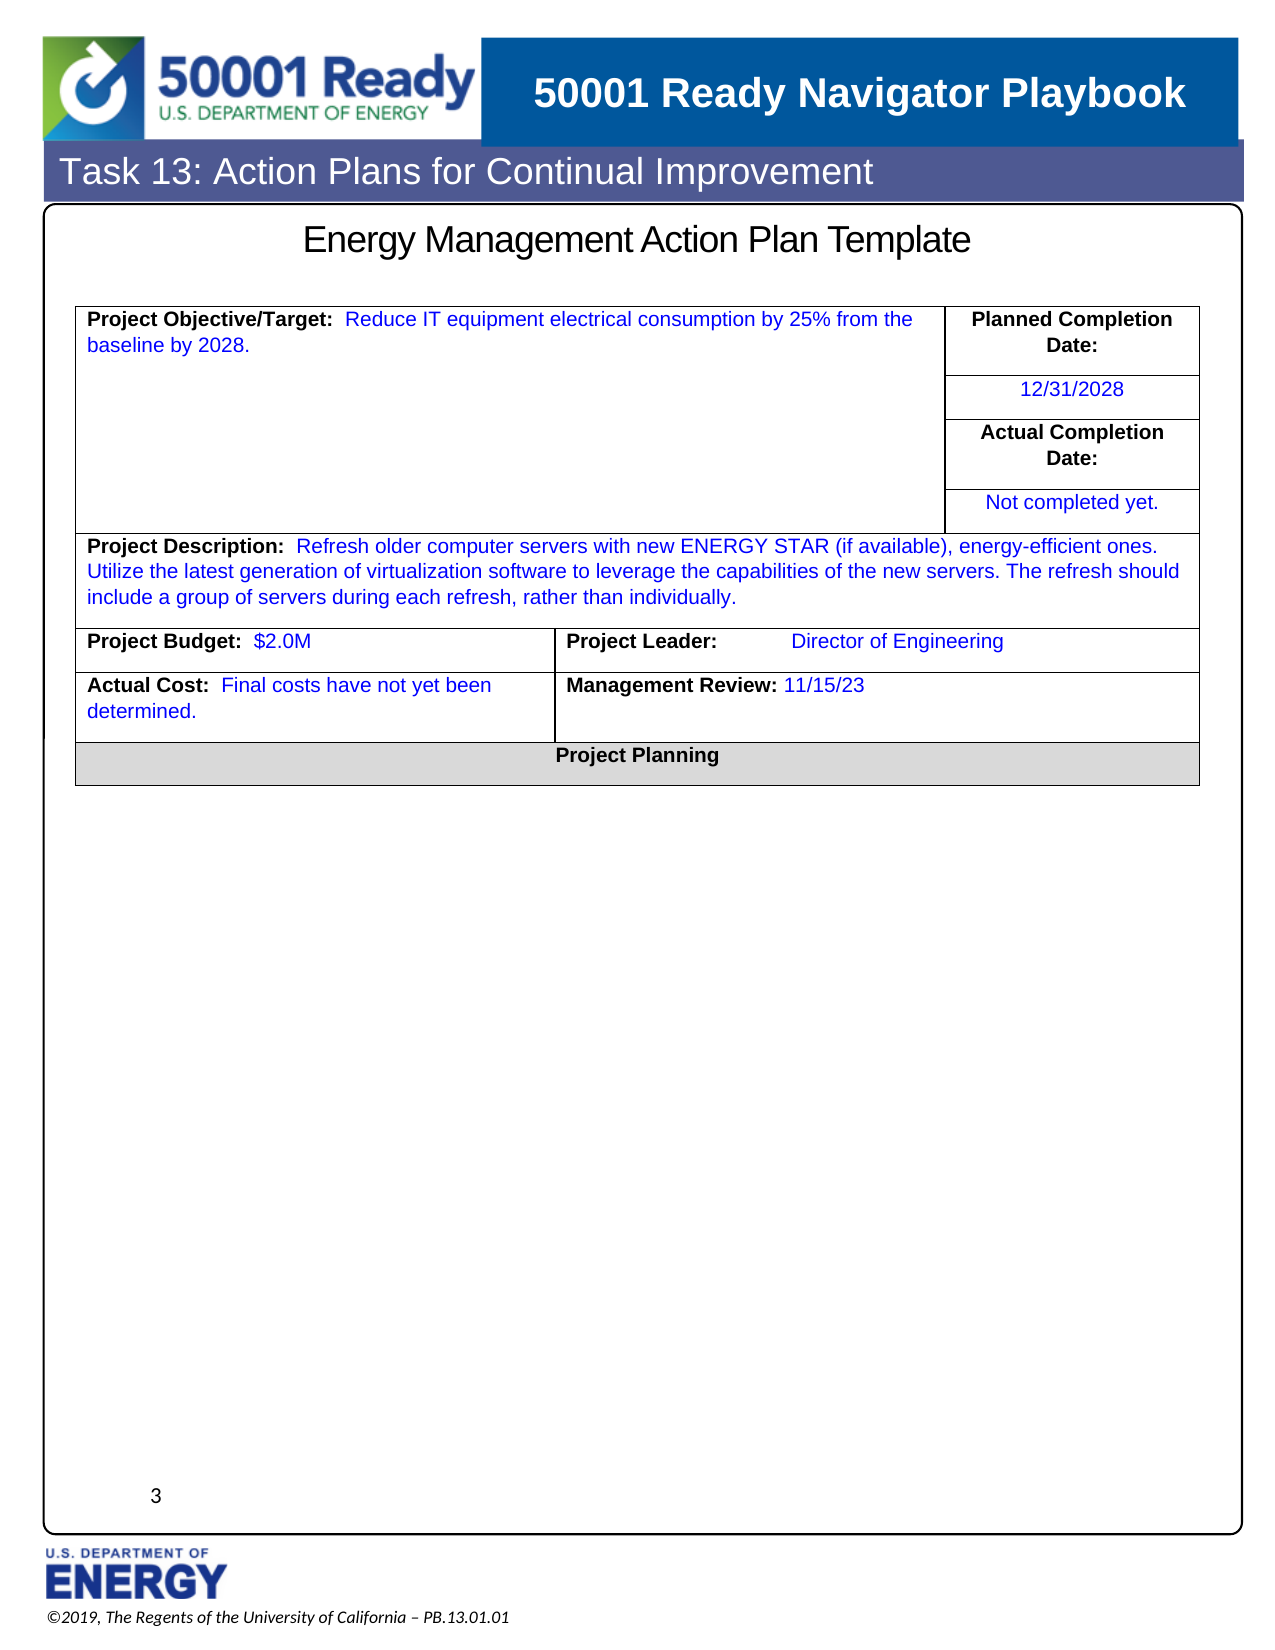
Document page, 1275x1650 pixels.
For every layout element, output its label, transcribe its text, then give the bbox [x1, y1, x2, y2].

table_cell Project Leader: Director of Engineering [556, 629, 1199, 672]
table_cell 12/31/2028 [946, 376, 1199, 419]
table_cell Actual Cost: Final costs have not yet been determined. [76, 673, 554, 742]
table_header Planned Completion Date: [946, 307, 1199, 375]
table_cell Project Planning [76, 743, 1199, 785]
table_header Project Objective/Target: Reduce IT equipment electrical consumption by 25% from the baseline by 2028. [76, 307, 944, 532]
table_cell Actual Completion Date: [946, 420, 1199, 489]
picture [42, 36, 476, 141]
table_cell Management Review: 11/15/23 [556, 673, 1199, 742]
table_cell Not completed yet. [946, 490, 1199, 532]
title Energy Management Action Plan Template [150, 217, 1125, 261]
table_cell Project Budget: $2.0M [76, 629, 554, 672]
picture [45, 1547, 228, 1599]
table_cell Project Description: Refresh older computer servers with new ENERGY STAR (if available), energy-efficient ones. Utilize the latest generation of virtualization software to leverage the capabilities of the new servers. The refresh should include a group of servers during each refresh, rather than individually. [76, 534, 1199, 628]
